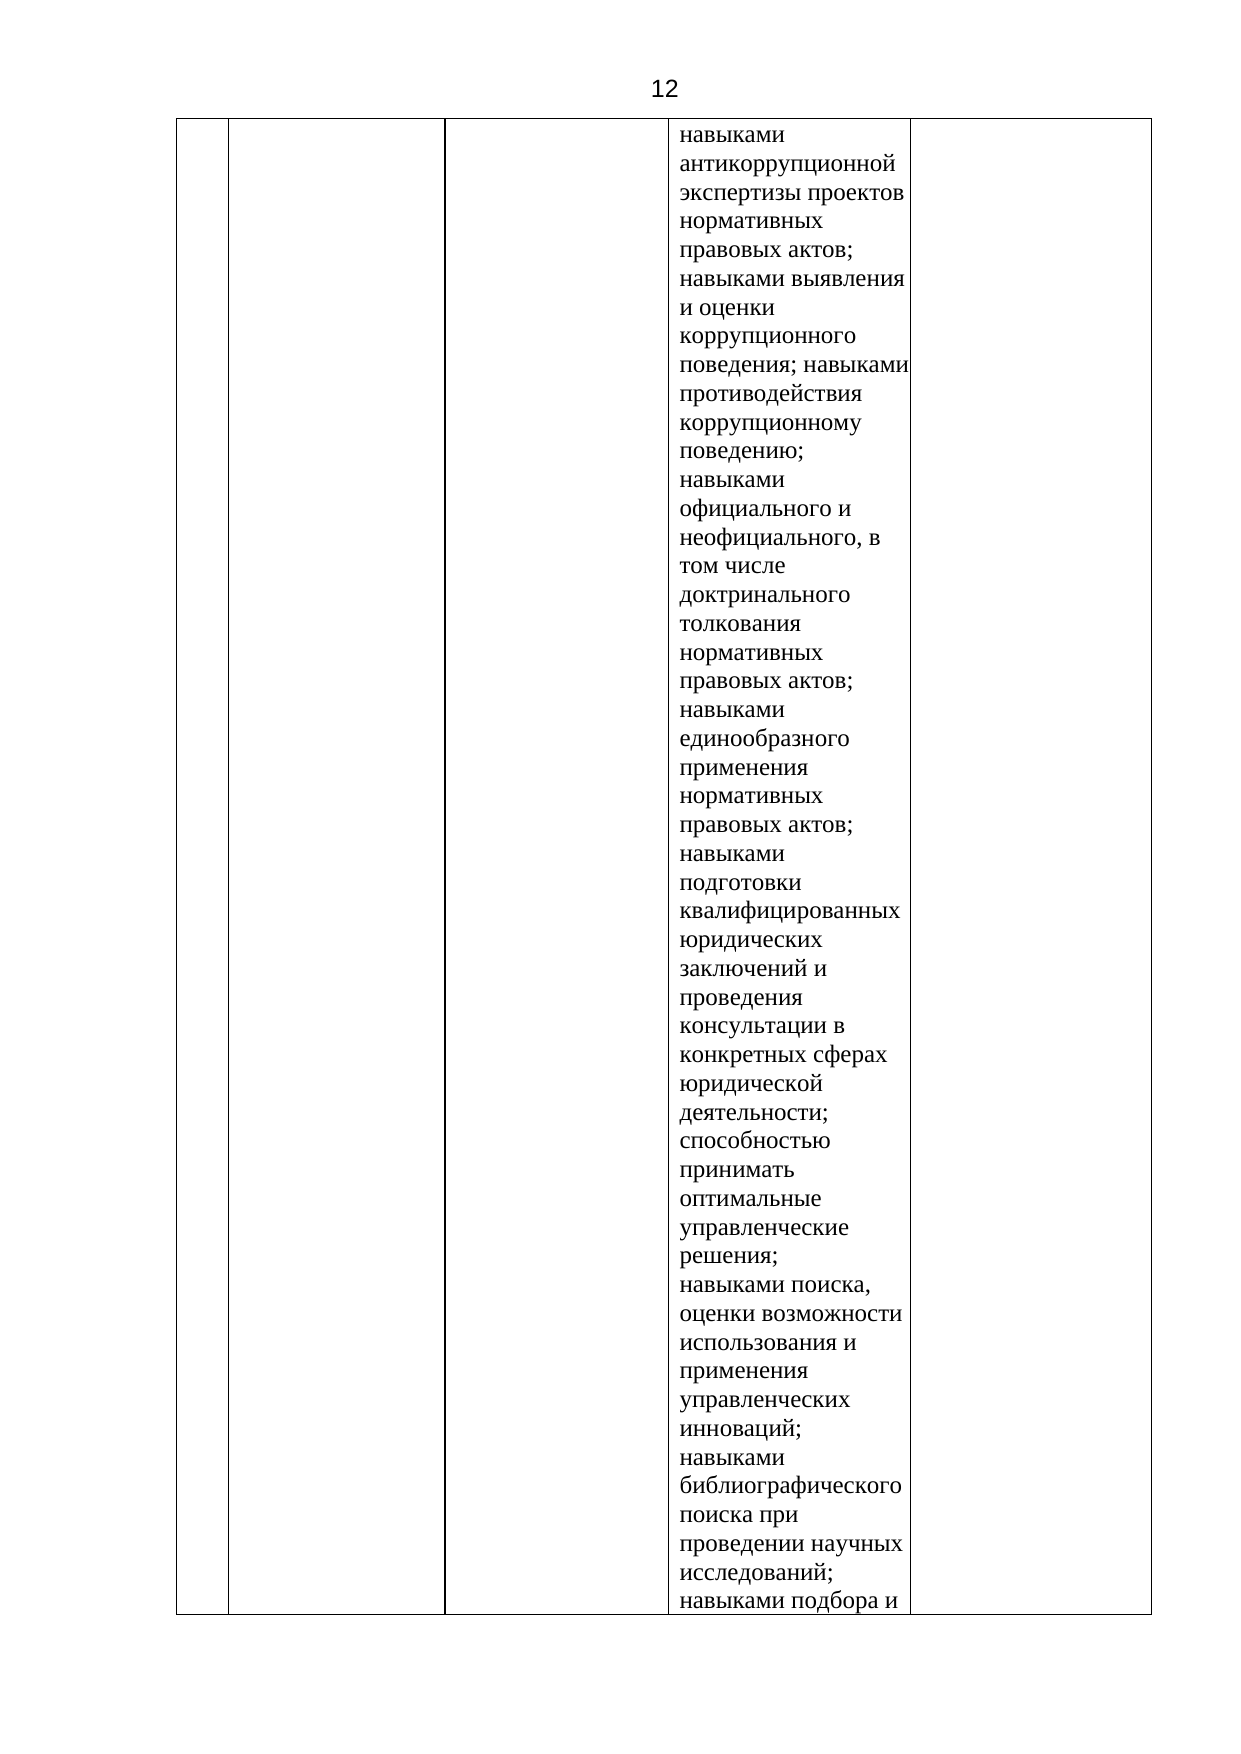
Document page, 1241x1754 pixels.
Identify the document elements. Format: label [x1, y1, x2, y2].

table_cell [446, 119, 668, 1614]
